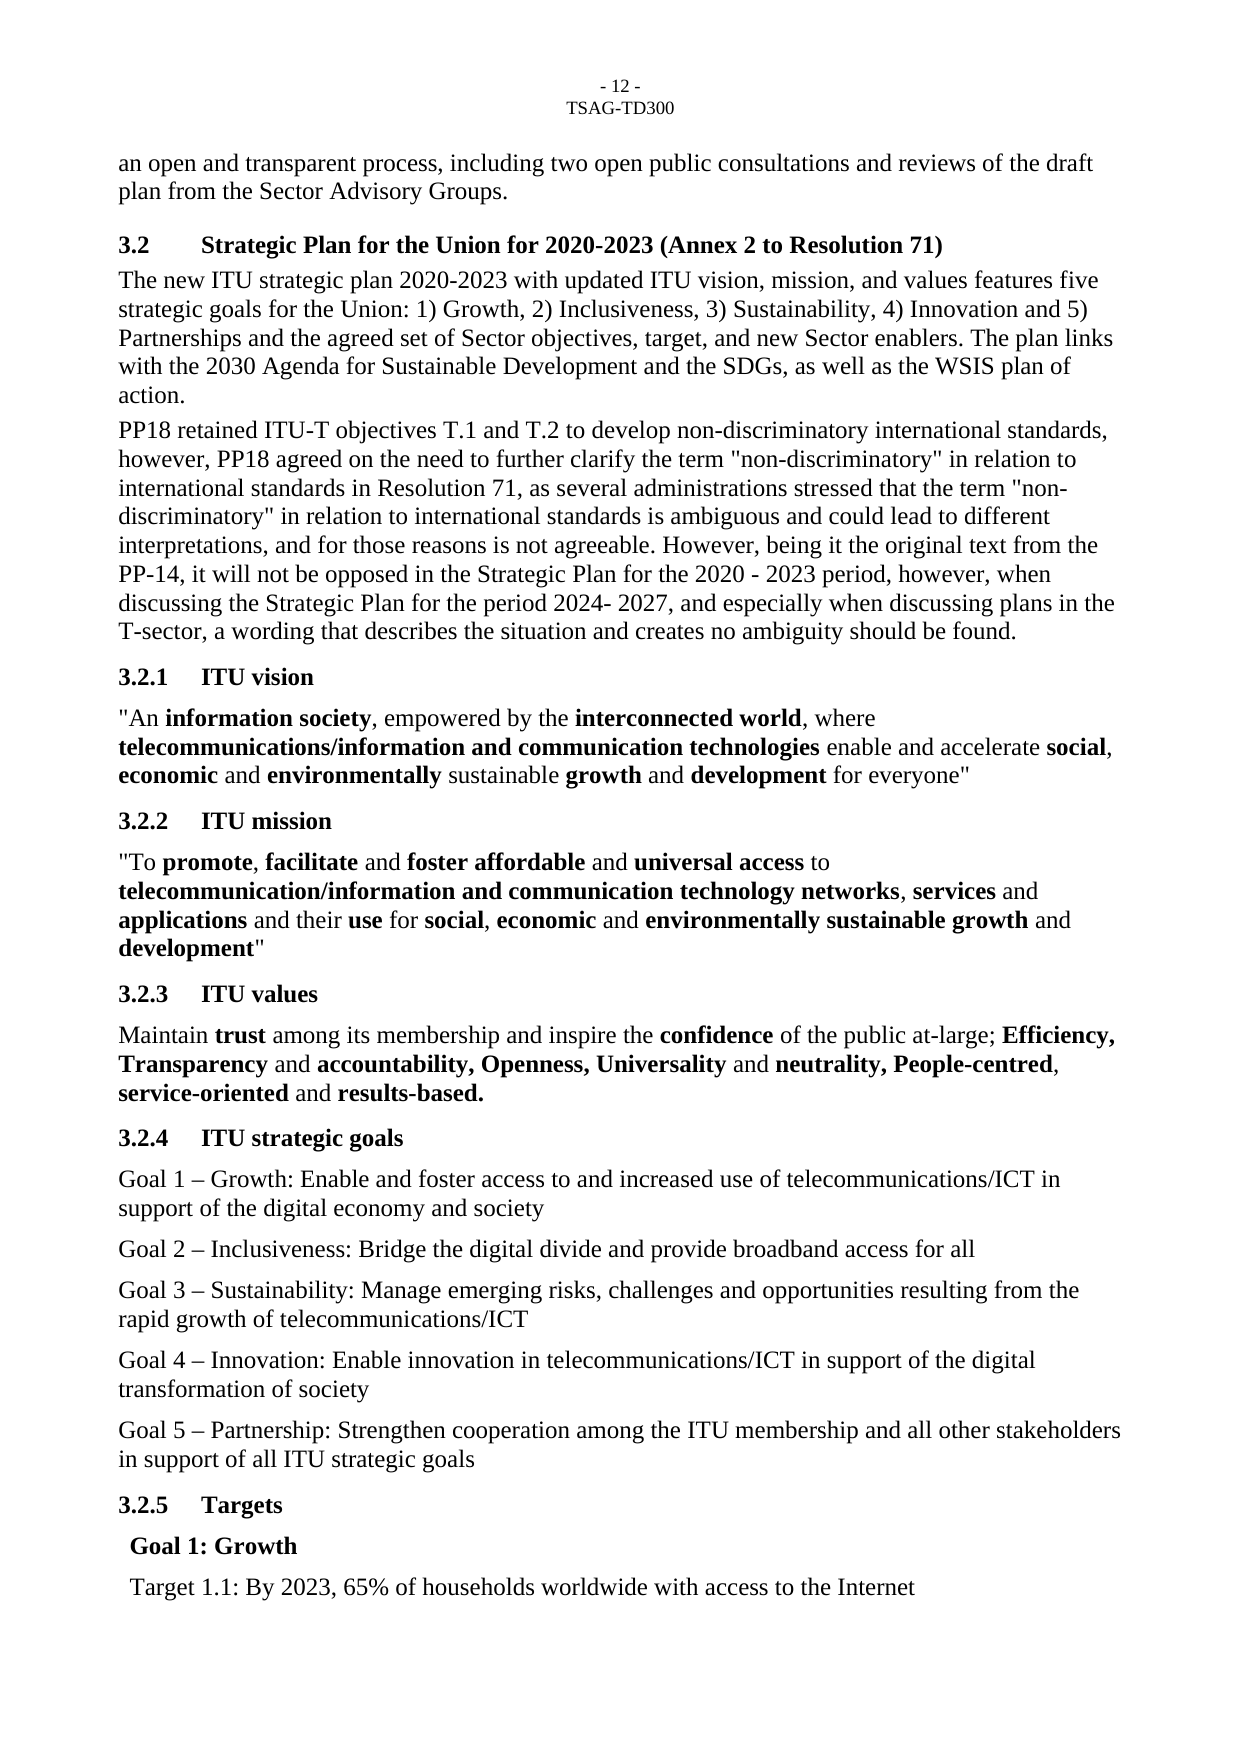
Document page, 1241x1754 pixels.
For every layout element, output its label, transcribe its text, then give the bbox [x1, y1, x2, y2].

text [118, 148, 1122, 205]
text Maintain trust among its membership and inspire the confidence of the public at-large; Efficiency, Transparency and accountability, Openness, Universality and neutrality, People-centred, service-oriented and results-based. [118, 1020, 1122, 1106]
table_header Goal 1: Growth [118, 1519, 1168, 1560]
text PP18 retained ITU-T objectives T.1 and T.2 to develop non-discriminatory international standards, however, PP18 agreed on the need to further clarify the term "non-discriminatory" in relation to international standards in Resolution 71, as several administrations stressed that the term "non-discriminatory" in relation to international standards is ambiguous and could lead to different interpretations, and for those reasons is not agreeable. However, being it the original text from the PP-14, it will not be opposed in the Strategic Plan for the 2020 - 2023 period, however, when discussing the Strategic Plan for the period 2024- 2027, and especially when discussing plans in the T-sector, a wording that describes the situation and creates no ambiguity should be found. [118, 415, 1122, 645]
subtitle 3.2.2 ITU mission [118, 806, 1122, 835]
subtitle 3.2.1 ITU vision [118, 662, 1122, 691]
subtitle 3.2.5 Targets [118, 1490, 1122, 1518]
subtitle 3.2.4 ITU strategic goals [118, 1123, 1122, 1152]
text Goal 5 – Partnership: Strengthen cooperation among the ITU membership and all other stakeholders in support of all ITU strategic goals [118, 1416, 1122, 1473]
text Goal 4 – Innovation: Enable innovation in telecommunications/ICT in support of the digital transformation of society [118, 1346, 1122, 1403]
table_cell Target 1.1: By 2023, 65% of households worldwide with access to the Internet [118, 1560, 1168, 1601]
text "To promote, facilitate and foster affordable and universal access to telecommunication/information and communication technology networks, services and applications and their use for social, economic and environmentally sustainable growth and development" [118, 847, 1122, 962]
text Goal 3 – Sustainability: Manage emerging risks, challenges and opportunities resulting from the rapid growth of telecommunications/ICT [118, 1276, 1122, 1333]
text Goal 2 – Inclusiveness: Bridge the digital divide and provide broadband access for all [118, 1234, 1122, 1263]
text The new ITU strategic plan 2020-2023 with updated ITU vision, mission, and values features five strategic goals for the Union: 1) Growth, 2) Inclusiveness, 3) Sustainability, 4) Innovation and 5) Partnerships and the agreed set of Sector objectives, target, and new Sector enablers. The plan links with the 2030 Agenda for Sustainable Development and the SDGs, as well as the WSIS plan of action. [118, 265, 1122, 409]
text "An information society, empowered by the interconnected world, where telecommunications/information and communication technologies enable and accelerate social, economic and environmentally sustainable growth and development for everyone" [118, 703, 1122, 789]
subtitle 3.2 Strategic Plan for the Union for 2020-2023 (Annex 2 to Resolution 71) [118, 230, 1122, 259]
subtitle 3.2.3 ITU values [118, 979, 1122, 1008]
text Goal 1 – Growth: Enable and foster access to and increased use of telecommunications/ICT in support of the digital economy and society [118, 1164, 1122, 1222]
